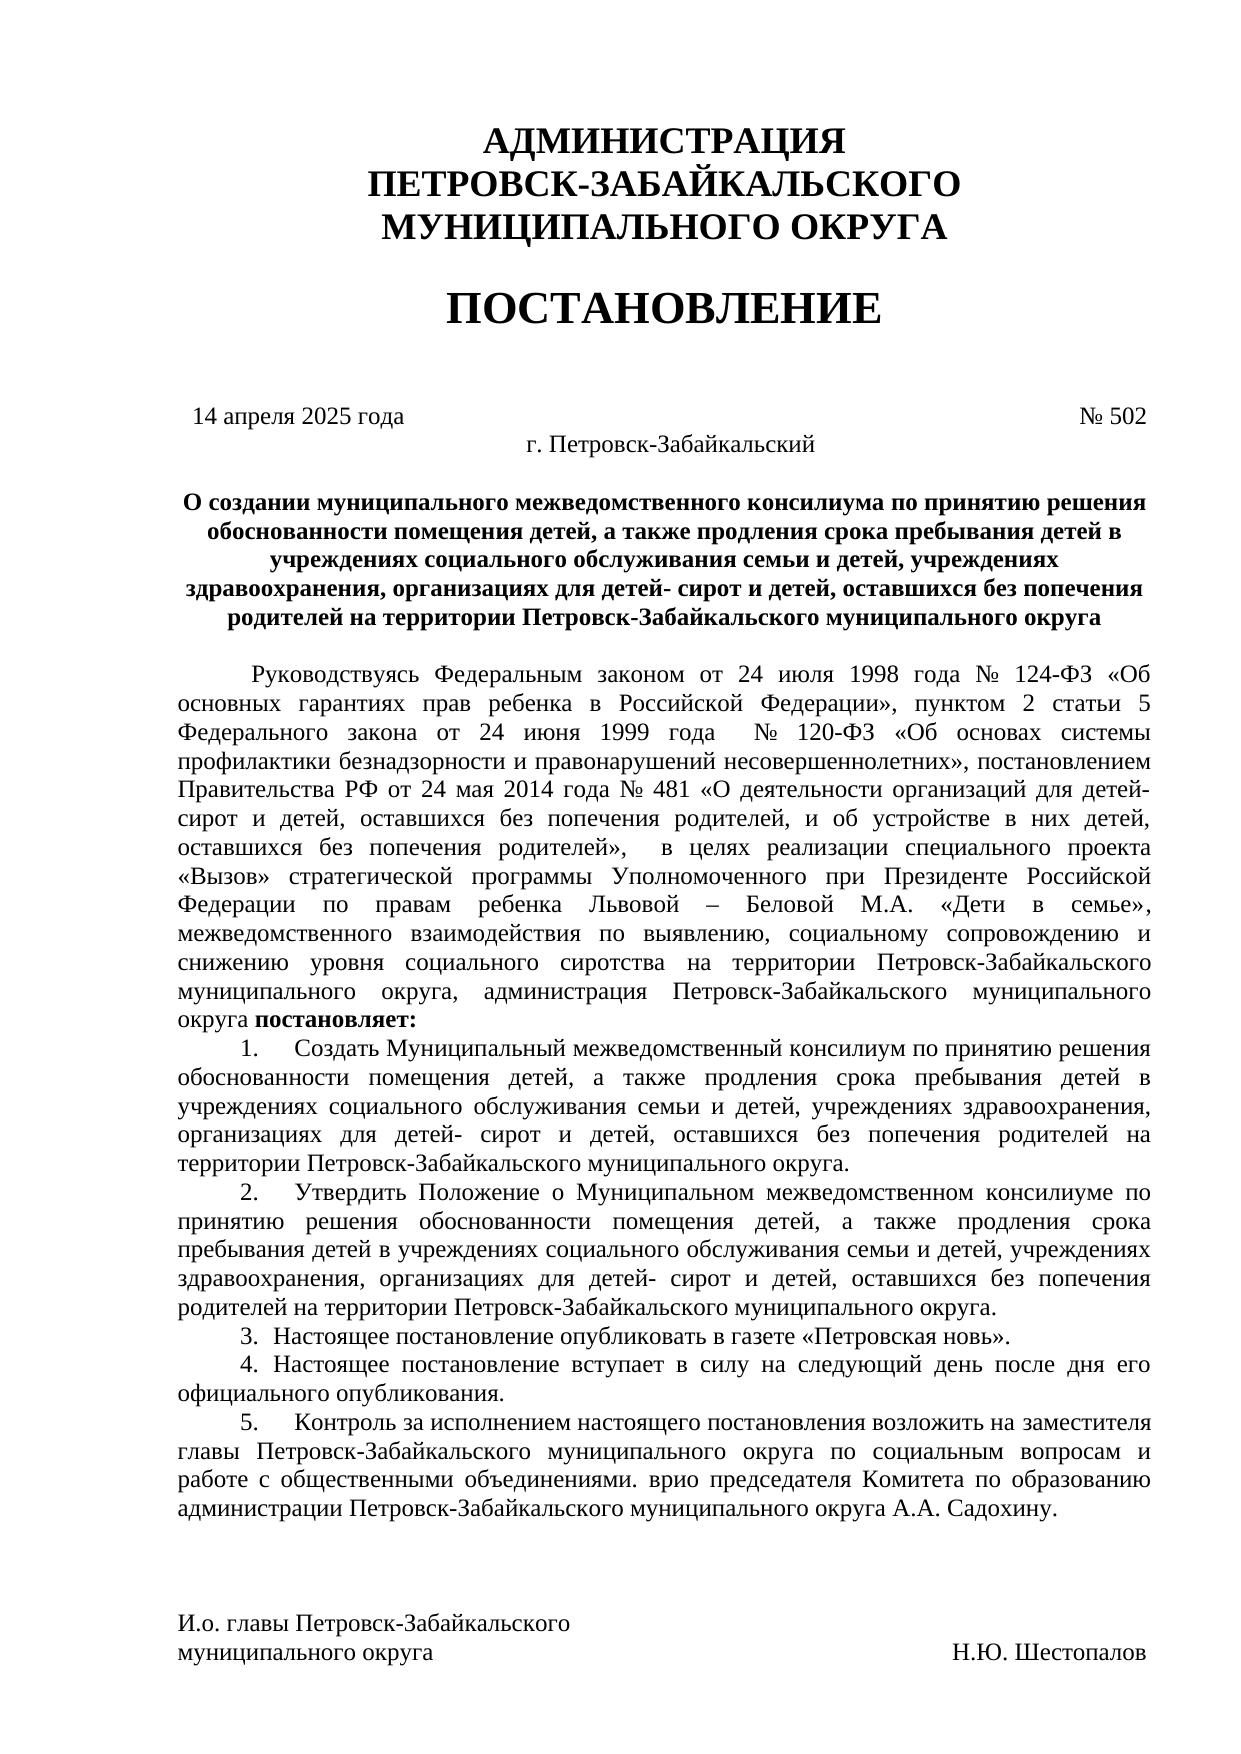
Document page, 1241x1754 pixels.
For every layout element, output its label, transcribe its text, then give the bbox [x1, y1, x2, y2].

subtitle 14 апреля 2025 года № 502 [177, 401, 1152, 429]
text Руководствуясь Федеральным законом от 24 июля 1998 года № 124-ФЗ «Об основных гарантиях прав ребенка в Российской Федерации», пунктом 2 статьи 5 Федерального закона от 24 июня 1999 года № 120-ФЗ «Об основах системы профилактики безнадзорности и правонарушений несовершеннолетних», постановлением Правительства РФ от 24 мая 2014 года № 481 «О деятельности организаций для детей- сирот и детей, оставшихся без попечения родителей, и об устройстве в них детей, оставшихся без попечения родителей», в целях реализации специального проекта «Вызов» стратегической программы Уполномоченного при Президенте Российской Федерации по правам ребенка Львовой – Беловой М.А. «Дети в семье», межведомственного взаимодействия по выявлению, социальному сопровождению и снижению уровня социального сиротства на территории Петровск-Забайкальского муниципального округа, администрация Петровск-Забайкальского муниципального округа постановляет: [177, 659, 1152, 1033]
list Настоящее постановление опубликовать в газете «Петровская новь». [177, 1321, 1152, 1349]
text ПЕТРОВСК-ЗАБАЙКАЛЬСКОГО [177, 161, 1152, 204]
text муниципального округа Н.Ю. Шестопалов [177, 1637, 1152, 1666]
text МУНИЦИПАЛЬНОГО ОКРУГА [177, 204, 1152, 247]
list Создать Муниципальный межведомственный консилиум по принятию решения обоснованности помещения детей, а также продления срока пребывания детей в учреждениях социального обслуживания семьи и детей, учреждениях здравоохранения, организациях для детей- сирот и детей, оставшихся без попечения родителей на территории Петровск-Забайкальского муниципального округа. [177, 1033, 1152, 1177]
list Контроль за исполнением настоящего постановления возложить на заместителя главы Петровск-Забайкальского муниципального округа по социальным вопросам и работе с общественными объединениями. врио председателя Комитета по образованию администрации Петровск-Забайкальского муниципального округа А.А. Садохину. [177, 1407, 1152, 1522]
list Утвердить Положение о Муниципальном межведомственном консилиуме по принятию решения обоснованности помещения детей, а также продления срока пребывания детей в учреждениях социального обслуживания семьи и детей, учреждениях здравоохранения, организациях для детей- сирот и детей, оставшихся без попечения родителей на территории Петровск-Забайкальского муниципального округа. [177, 1177, 1152, 1321]
subtitle ПОСТАНОВЛЕНИЕ [177, 281, 1152, 334]
subtitle О создании муниципального межведомственного консилиума по принятию решения обоснованности помещения детей, а также продления срока пребывания детей в учреждениях социального обслуживания семьи и детей, учреждениях здравоохранения, организациях для детей- сирот и детей, оставшихся без попечения родителей на территории Петровск-Забайкальского муниципального округа [177, 487, 1152, 631]
list Настоящее постановление вступает в силу на следующий день после дня его официального опубликования. [177, 1349, 1152, 1407]
subtitle г. Петровск-Забайкальский [177, 429, 1152, 458]
text АДМИНИСТРАЦИЯ [177, 118, 1152, 161]
text И.о. главы Петровск-Забайкальского [177, 1608, 1152, 1637]
